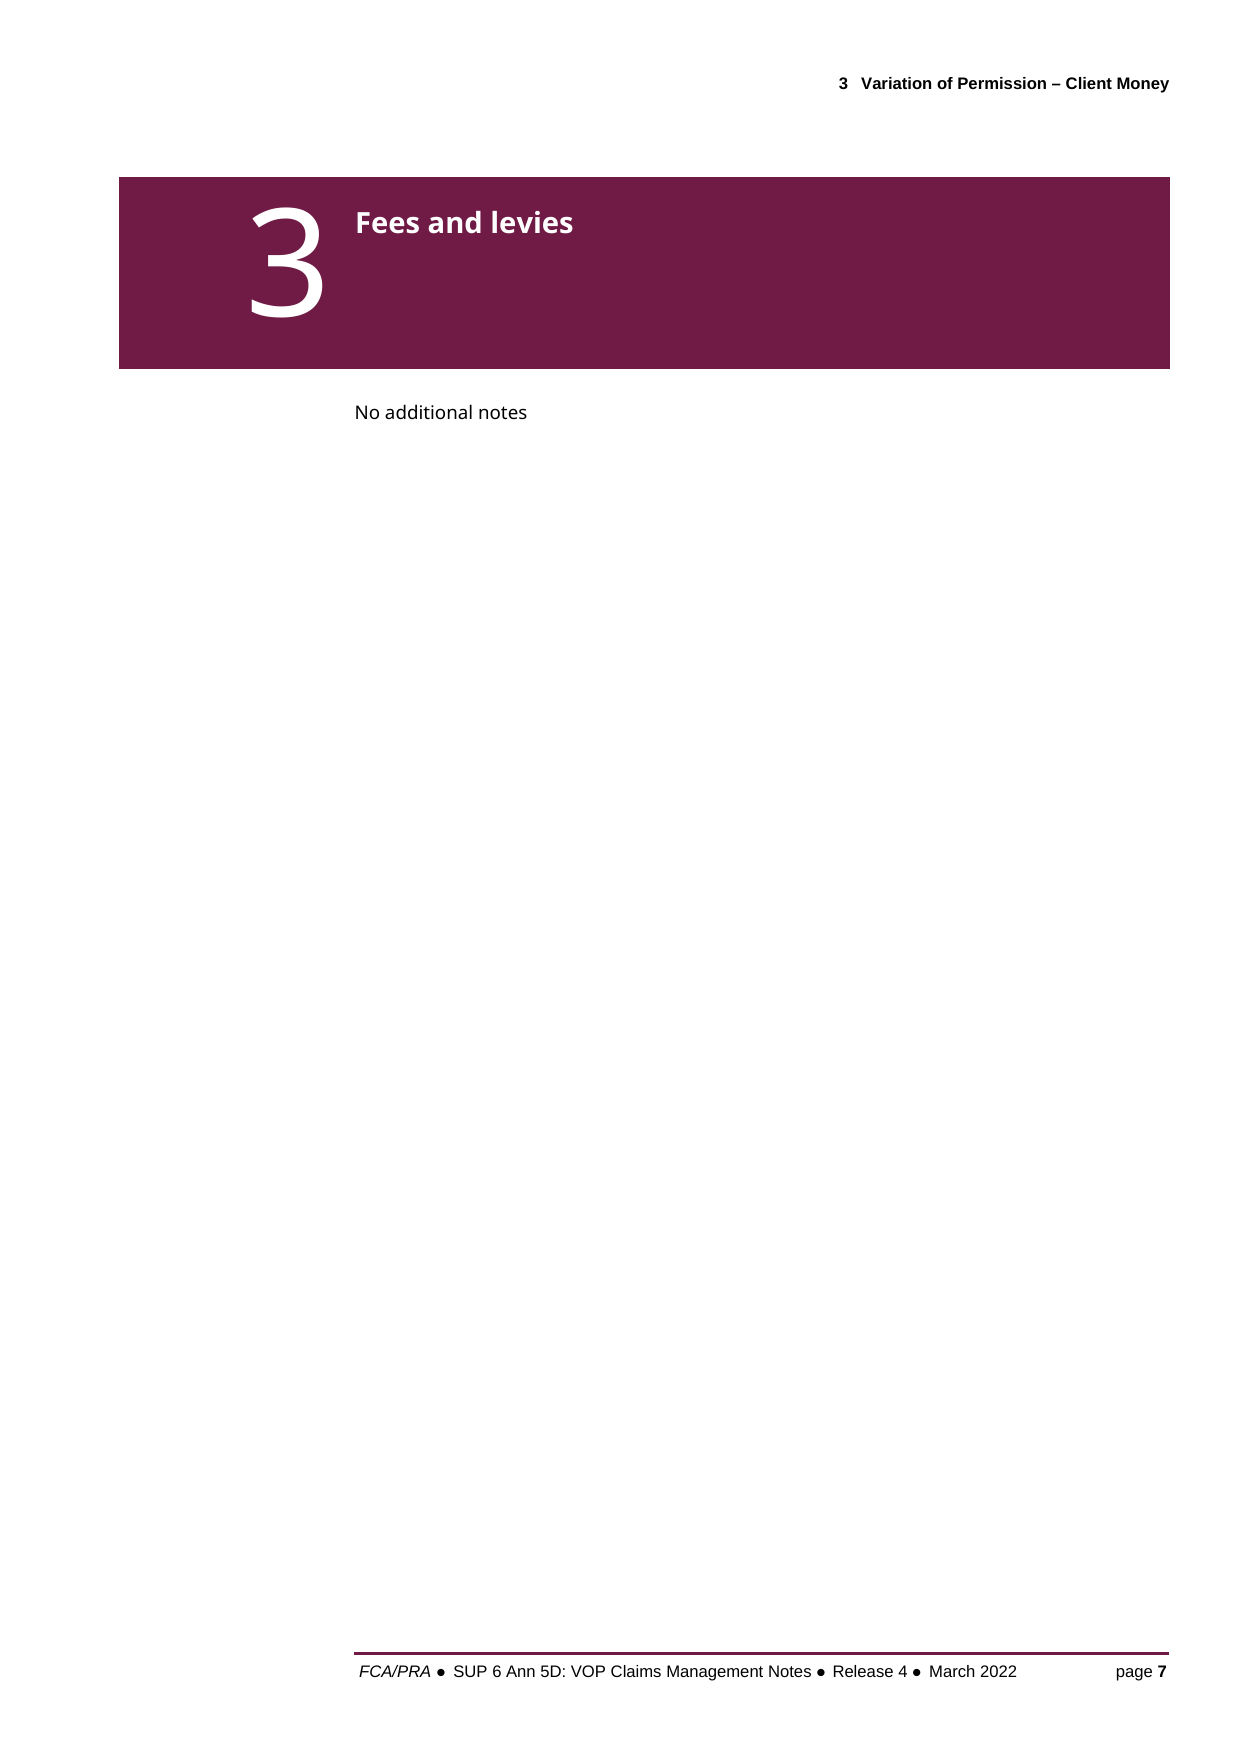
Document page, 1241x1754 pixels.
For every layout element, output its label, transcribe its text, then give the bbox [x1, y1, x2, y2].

text No additional notes [354, 401, 1093, 424]
table_header Fees and levies [355, 177, 1170, 369]
table_header 3 [119, 177, 355, 369]
